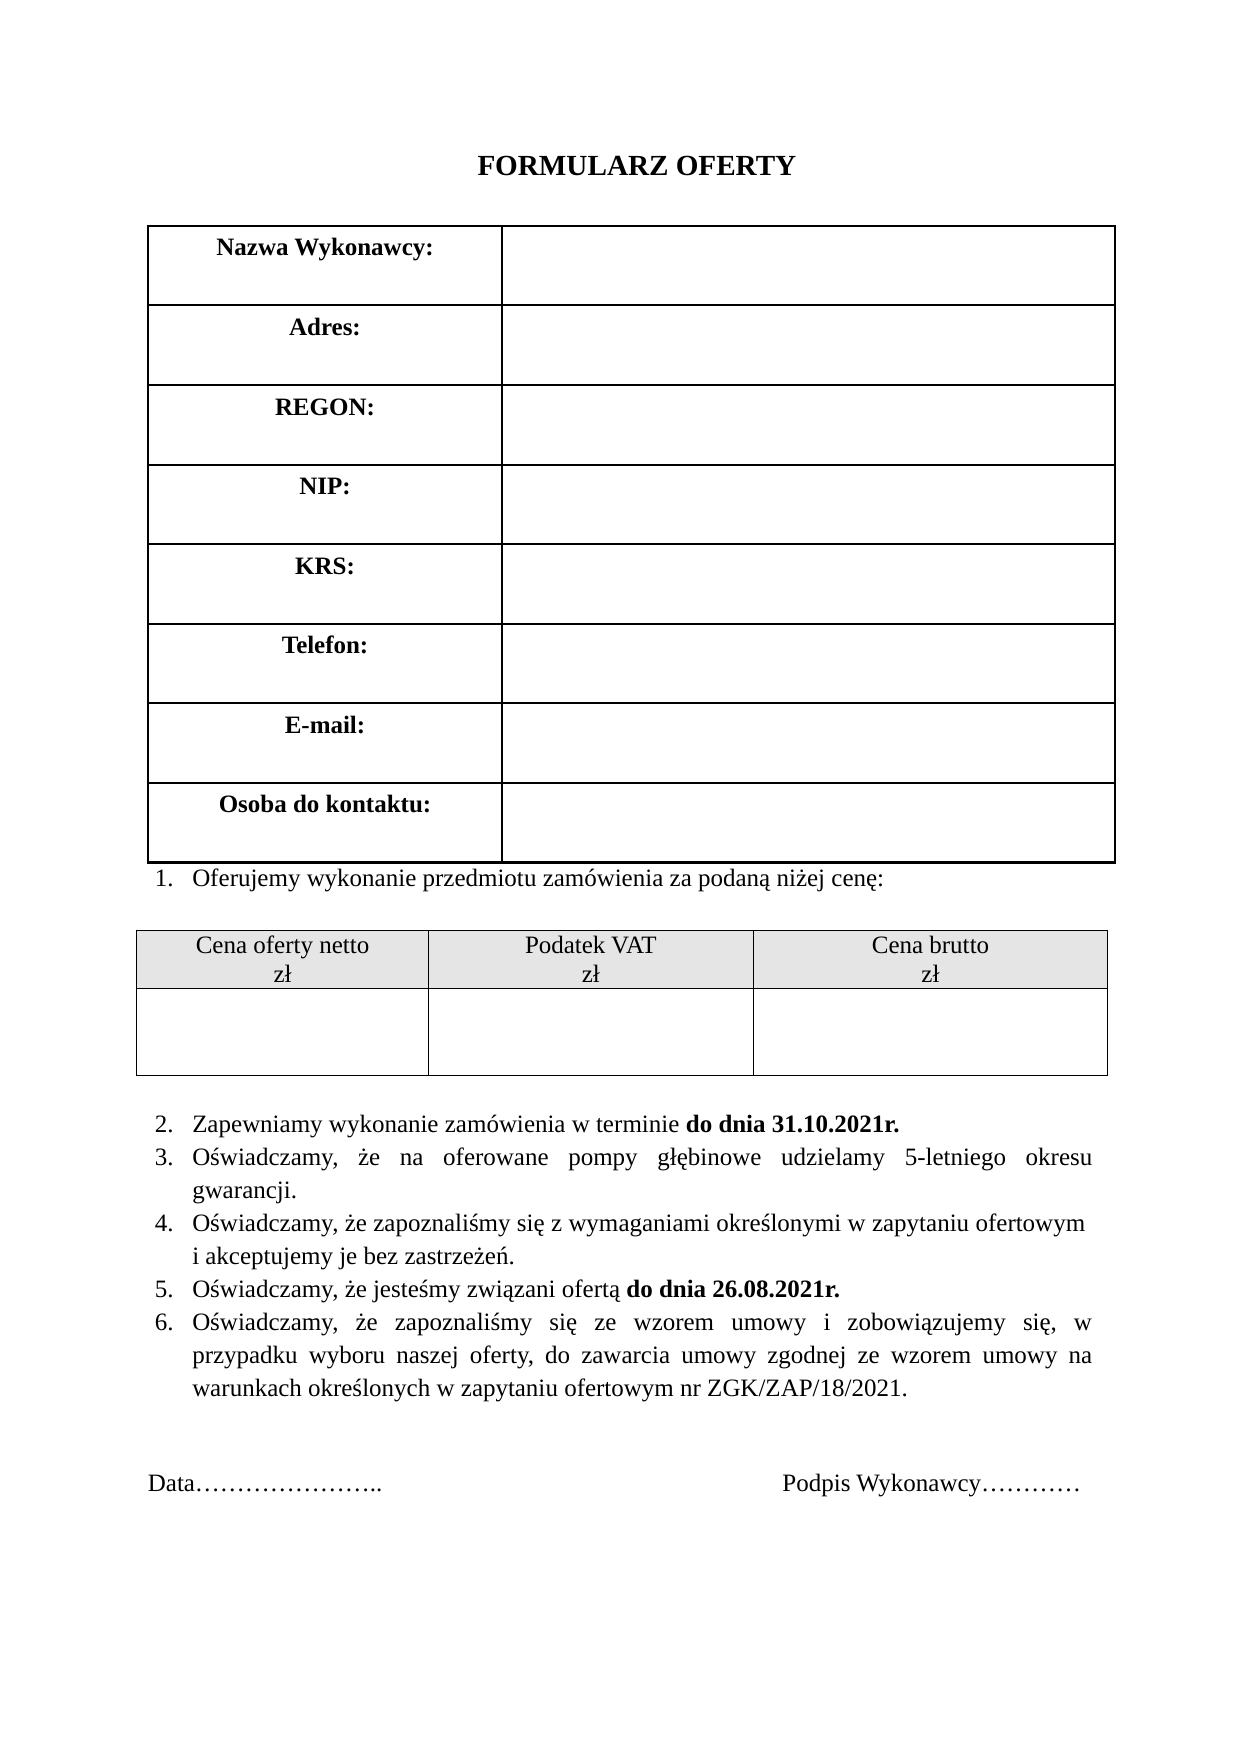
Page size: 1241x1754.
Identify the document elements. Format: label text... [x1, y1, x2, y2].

table_cell [754, 989, 1107, 1075]
table_cell NIP: [149, 466, 501, 543]
table_cell Osoba do kontaktu: [149, 784, 501, 861]
table_cell [503, 784, 1114, 861]
table_header Cena brutto zł [754, 931, 1107, 988]
text Data………………….. Podpis Wykonawcy………… [148, 1468, 1093, 1497]
text FORMULARZ OFERTY [181, 148, 1093, 181]
table_cell [503, 306, 1114, 384]
table_header Podatek VAT zł [429, 931, 753, 988]
table_cell E-mail: [149, 704, 501, 782]
table_header [503, 227, 1114, 304]
table_cell [503, 466, 1114, 543]
table_cell Telefon: [149, 625, 501, 702]
table_cell [503, 704, 1114, 782]
table_cell [503, 625, 1114, 702]
table_cell Adres: [149, 306, 501, 384]
list Oferujemy wykonanie przedmiotu zamówienia za podaną niżej cenę: [154, 864, 1093, 892]
table_header Cena oferty netto zł [137, 931, 428, 988]
table_cell KRS: [149, 545, 501, 623]
table_cell [137, 989, 428, 1075]
table_cell [503, 386, 1114, 463]
list Oświadczamy, że zapoznaliśmy się ze wzorem umowy i zobowiązujemy się, w przypadku wyboru naszej oferty, do zawarcia umowy zgodnej ze wzorem umowy na warunkach określonych w zapytaniu ofertowym nr ZGK/ZAP/18/2021. [154, 1307, 1093, 1402]
list Zapewniamy wykonanie zamówienia w terminie do dnia 31.10.2021r. [154, 1109, 1093, 1138]
list Oświadczamy, że na oferowane pompy głębinowe udzielamy 5-letniego okresu gwarancji. [154, 1142, 1093, 1204]
table_header Nazwa Wykonawcy: [149, 227, 501, 304]
table_cell REGON: [149, 386, 501, 463]
table_cell [503, 545, 1114, 623]
table_cell [429, 989, 753, 1075]
list Oświadczamy, że zapoznaliśmy się z wymaganiami określonymi w zapytaniu ofertowym i akceptujemy je bez zastrzeżeń. [154, 1208, 1093, 1270]
list Oświadczamy, że jesteśmy związani ofertą do dnia 26.08.2021r. [154, 1274, 1093, 1303]
